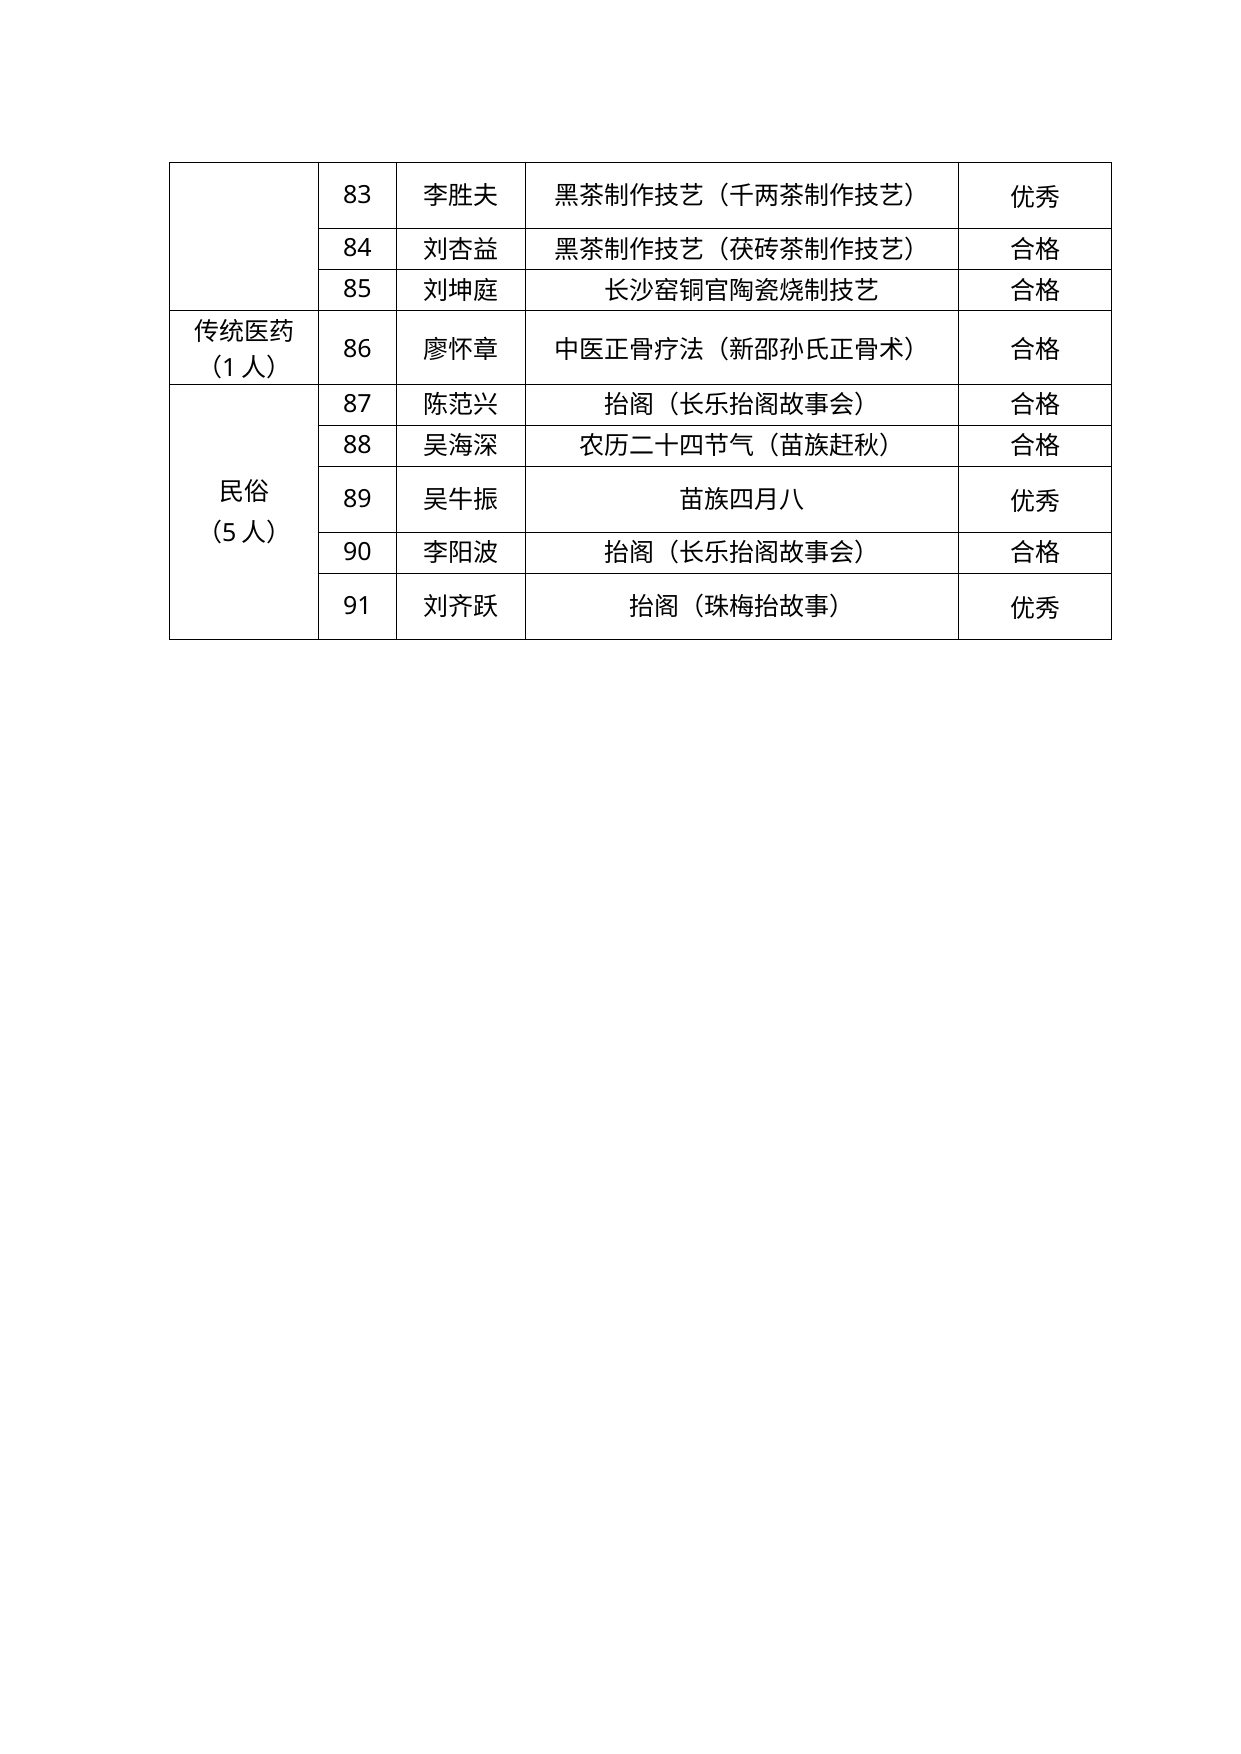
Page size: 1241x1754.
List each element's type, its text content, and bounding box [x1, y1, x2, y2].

table_cell 85 [319, 270, 396, 310]
table_cell 刘齐跃 [397, 574, 525, 639]
table_cell 刘坤庭 [397, 270, 525, 310]
table_cell 李胜夫 [397, 163, 525, 228]
table_cell 吴牛振 [397, 467, 525, 532]
table_cell 优秀 [959, 574, 1111, 639]
table_cell 89 [319, 467, 396, 532]
table_cell 合格 [959, 311, 1111, 384]
table_cell 苗族四月八 [526, 467, 958, 532]
table_cell 91 [319, 574, 396, 639]
table_cell 传统医药 （1人） [170, 311, 318, 384]
table_cell 88 [319, 426, 396, 466]
table_cell 长沙窑铜官陶瓷烧制技艺 [526, 270, 958, 310]
table_cell 合格 [959, 426, 1111, 466]
table_cell 中医正骨疗法（新邵孙氏正骨术） [526, 311, 958, 384]
table_cell 农历二十四节气（苗族赶秋） [526, 426, 958, 466]
table_cell 吴海深 [397, 426, 525, 466]
table_cell 合格 [959, 533, 1111, 573]
table_cell 90 [319, 533, 396, 573]
table_cell 抬阁（长乐抬阁故事会） [526, 385, 958, 425]
table_cell 84 [319, 229, 396, 269]
table_cell 合格 [959, 229, 1111, 269]
table_cell 李阳波 [397, 533, 525, 573]
table_cell 合格 [959, 270, 1111, 310]
table_cell 黑茶制作技艺（千两茶制作技艺） [526, 163, 958, 228]
table_cell 民俗 （5人） [170, 385, 318, 639]
table_cell 刘杏益 [397, 229, 525, 269]
table_cell 优秀 [959, 467, 1111, 532]
table_cell 抬阁（珠梅抬故事） [526, 574, 958, 639]
table_cell 优秀 [959, 163, 1111, 228]
table_cell 合格 [959, 385, 1111, 425]
table_cell 87 [319, 385, 396, 425]
table_cell 陈范兴 [397, 385, 525, 425]
table_cell 抬阁（长乐抬阁故事会） [526, 533, 958, 573]
table_cell 黑茶制作技艺（茯砖茶制作技艺） [526, 229, 958, 269]
table_cell 廖怀章 [397, 311, 525, 384]
table_cell 86 [319, 311, 396, 384]
table_cell 83 [319, 163, 396, 228]
